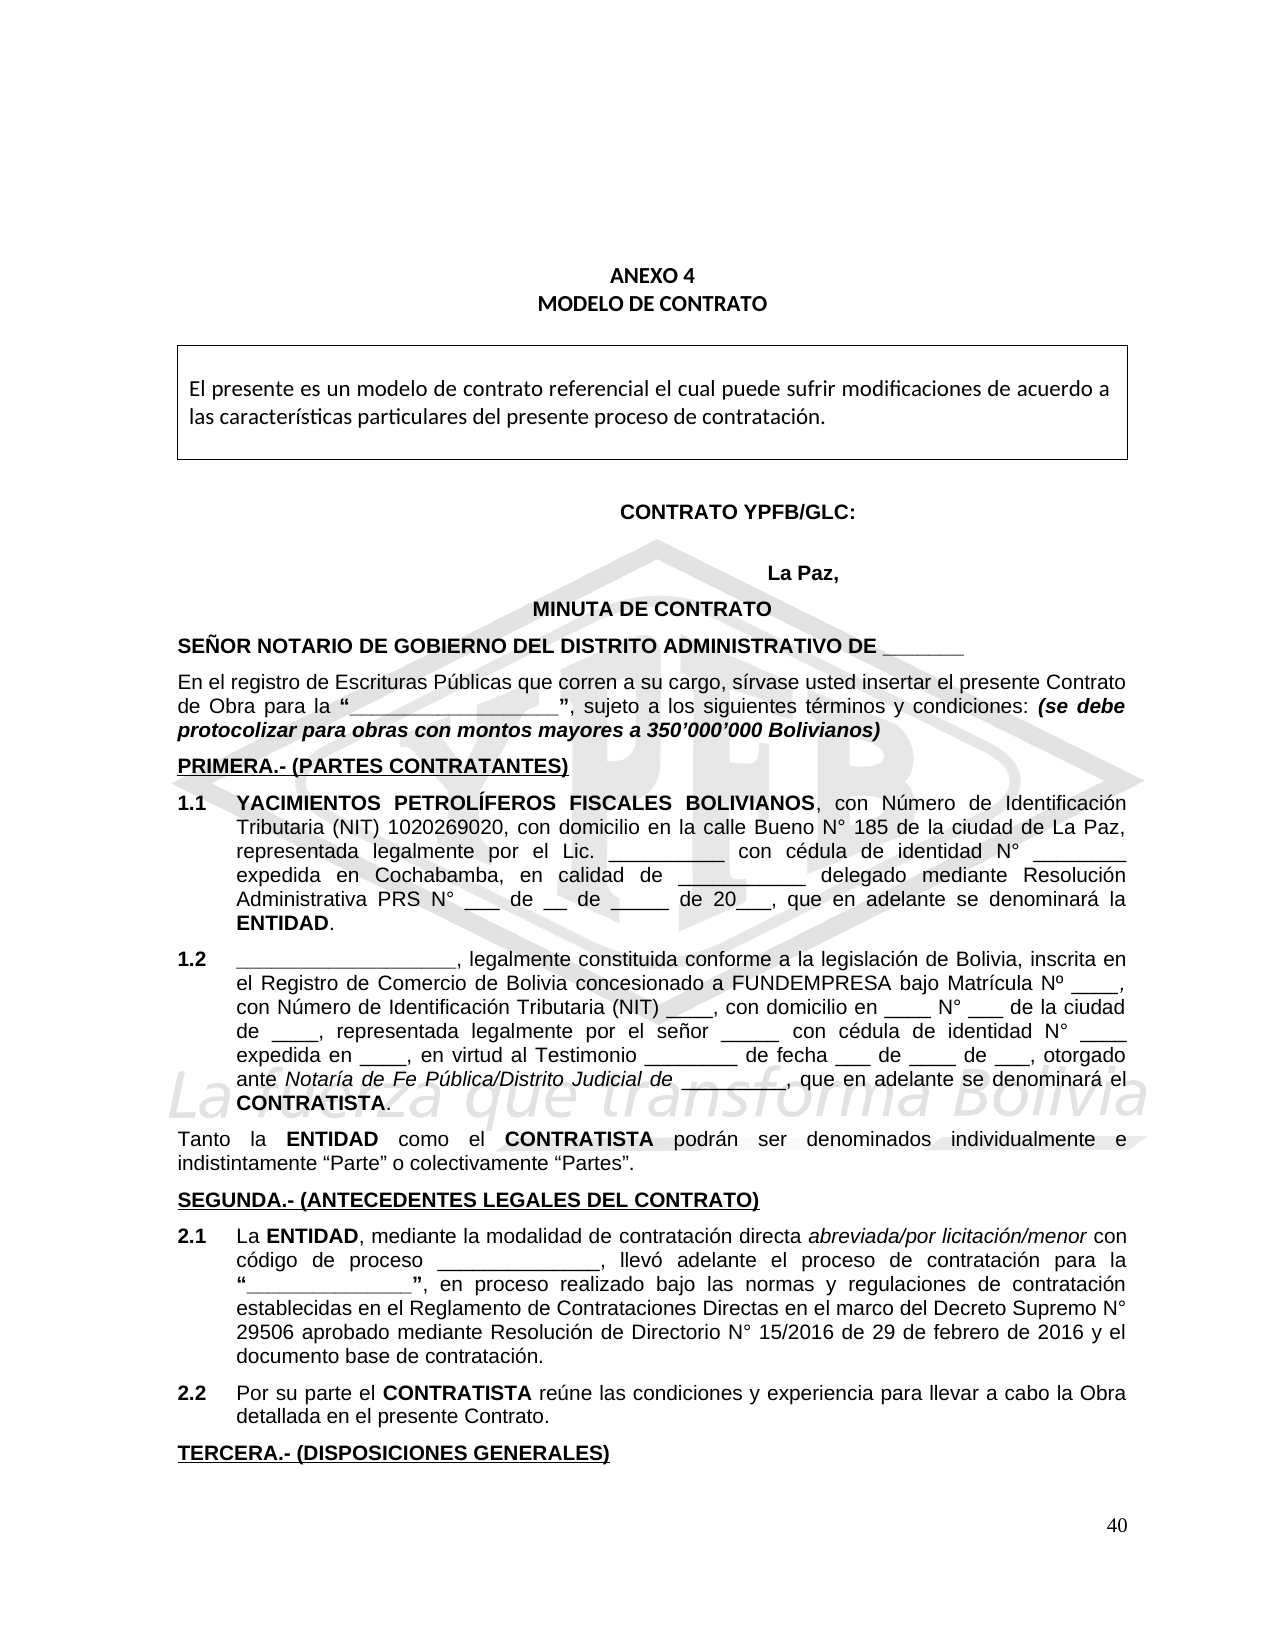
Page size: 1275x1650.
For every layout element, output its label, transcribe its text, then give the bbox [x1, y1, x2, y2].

text SEÑOR NOTARIO DE GOBIERNO DEL DISTRITO ADMINISTRATIVO DE _______ [177, 633, 1127, 657]
text En el registro de Escrituras Públicas que corren a su cargo, sírvase usted insertar el presente Contrato de Obra para la “___________________”, sujeto a los siguientes términos y condiciones: (se debe protocolizar para obras con montos mayores a 350’000’000 Bolivianos) [177, 670, 1127, 742]
text 1.2 ___________________, legalmente constituida conforme a la legislación de Bolivia, inscrita en el Registro de Comercio de Bolivia concesionado a FUNDEMPRESA bajo Matrícula Nº ____, con Número de Identificación Tributaria (NIT) ____, con domicilio en ____ N° ___ de la ciudad de ____, representada legalmente por el señor _____ con cédula de identidad N° ____ expedida en ____, en virtud al Testimonio ________ de fecha ___ de ____ de ___, otorgado ante Notaría de Fe Pública/Distrito Judicial de _________, que en adelante se denominará el CONTRATISTA. [177, 947, 1127, 1115]
text La Paz, [767, 536, 1127, 584]
text 2.1 La ENTIDAD, mediante la modalidad de contratación directa abreviada/por licitación/menor con código de proceso ______________, llevó adelante el proceso de contratación para la “_______________”, en proceso realizado bajo las normas y regulaciones de contratación establecidas en el Reglamento de Contrataciones Directas en el marco del Decreto Supremo N° 29506 aprobado mediante Resolución de Directorio N° 15/2016 de 29 de febrero de 2016 y el documento base de contratación. [177, 1224, 1127, 1368]
text ANEXO 4 [177, 261, 1127, 289]
text TERCERA.- (DISPOSICIONES GENERALES) [177, 1441, 1127, 1465]
text Tanto la ENTIDAD como el CONTRATISTA podrán ser denominados individualmente e indistintamente “Parte” o colectivamente “Partes”. [177, 1127, 1127, 1175]
text SEGUNDA.- (ANTECEDENTES LEGALES DEL CONTRATO) [177, 1188, 1127, 1212]
text CONTRATO YPFB/GLC: [546, 500, 1127, 524]
text 2.2 Por su parte el CONTRATISTA reúne las condiciones y experiencia para llevar a cabo la Obra detallada en el presente Contrato. [177, 1380, 1127, 1428]
table_header El presente es un modelo de contrato referencial el cual puede sufrir modificaciones de acuerdo a las características particulares del presente proceso de contratación. [178, 346, 1127, 458]
text MODELO DE CONTRATO [177, 289, 1127, 317]
text PRIMERA.- (PARTES CONTRATANTES) [177, 754, 1127, 778]
list YACIMIENTOS PETROLÍFEROS FISCALES BOLIVIANOS, con Número de Identificación Tributaria (NIT) 1020269020, con domicilio en la calle Bueno N° 185 de la ciudad de La Paz, representada legalmente por el Lic. __________ con cédula de identidad N° ________ expedida en Cochabamba, en calidad de ___________ delegado mediante Resolución Administrativa PRS N° ___ de __ de _____ de 20___, que en adelante se denominará la ENTIDAD. [177, 791, 1127, 934]
text MINUTA DE CONTRATO [177, 597, 1127, 621]
